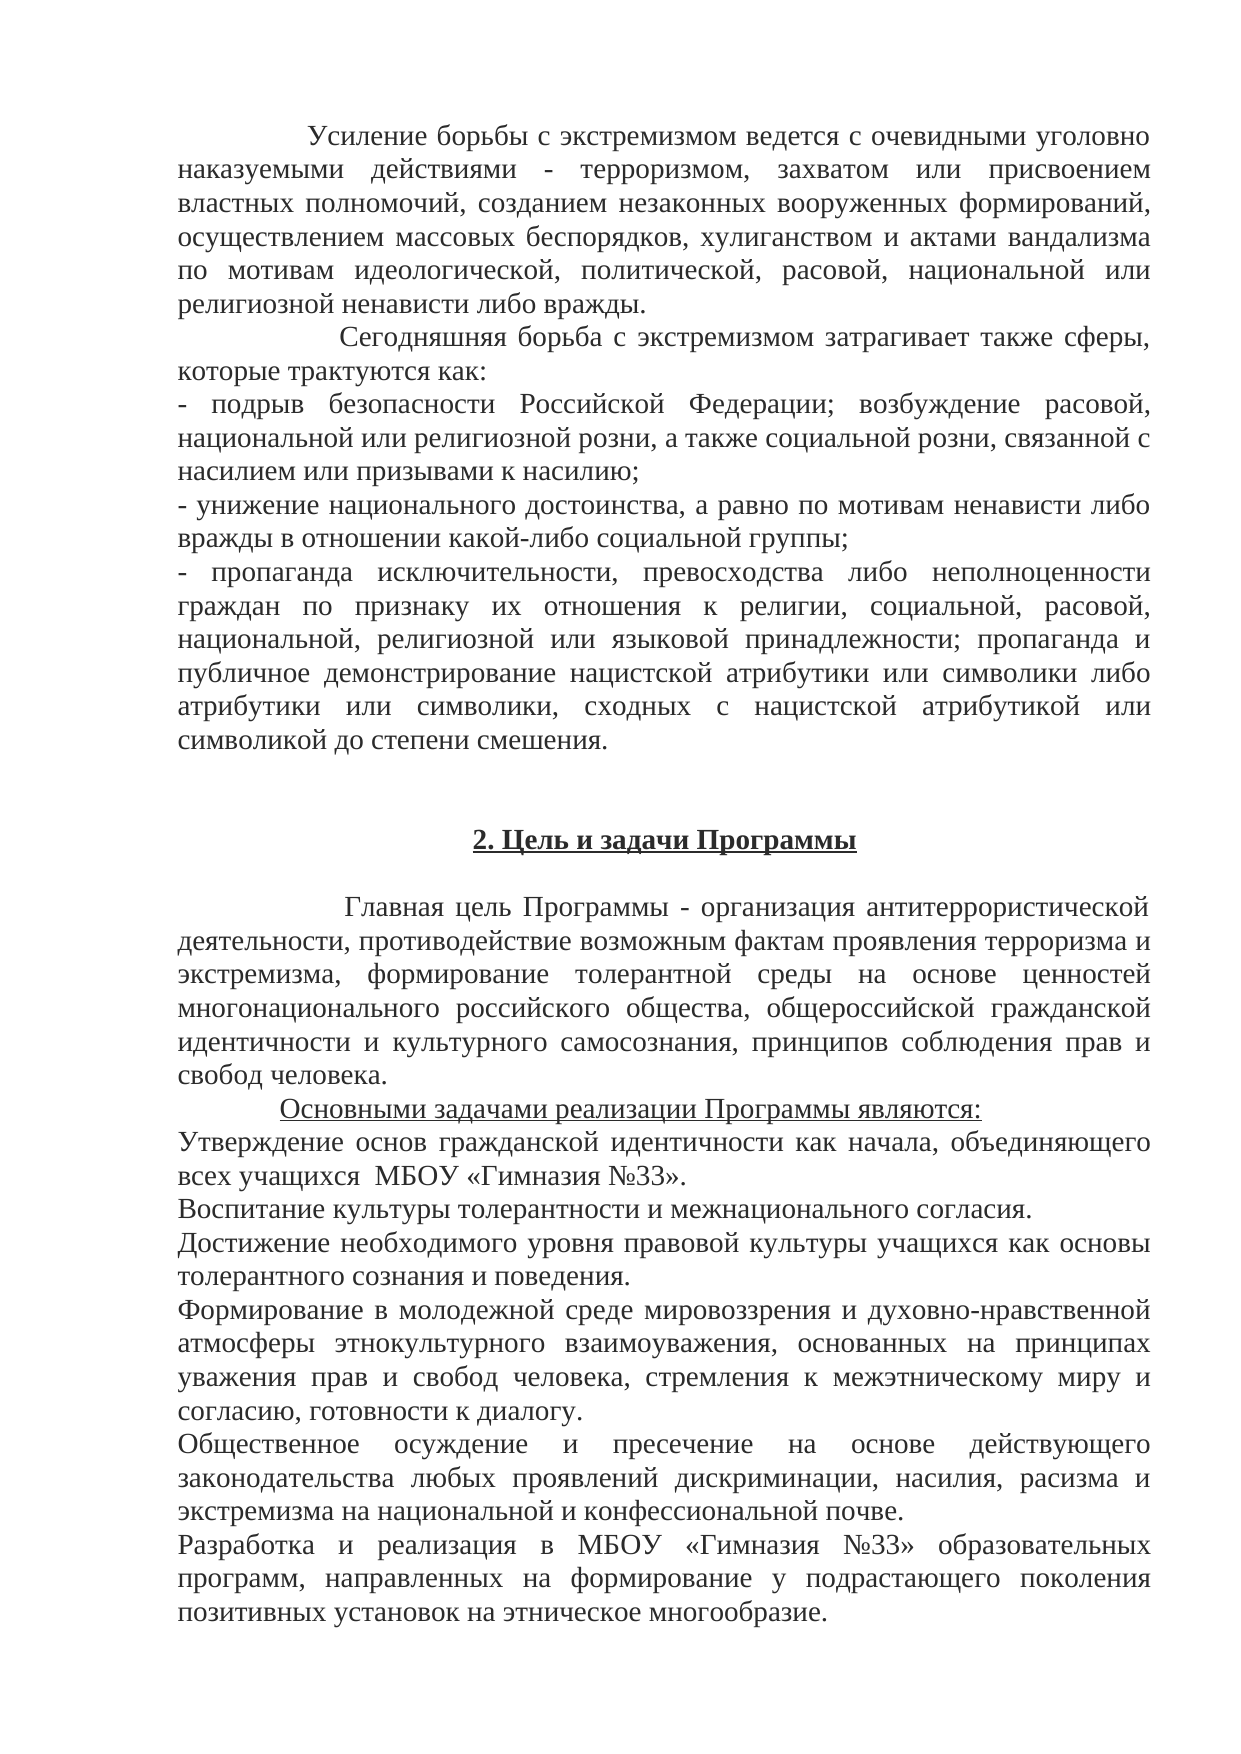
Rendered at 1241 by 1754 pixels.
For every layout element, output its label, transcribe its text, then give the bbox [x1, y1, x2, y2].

text Сегодняшняя борьба с экстремизмом затрагивает также сферы, которые трактуются как: [177, 319, 1152, 386]
text - унижение национального достоинства, а равно по мотивам ненависти либо вражды в отношении какой-либо социальной группы; [177, 487, 1152, 554]
text Воспитание культуры толерантности и межнационального согласия. [177, 1191, 1152, 1225]
text Общественное осуждение и пресечение на основе действующего законодательства любых проявлений дискриминации, насилия, расизма и экстремизма на национальной и конфессиональной почве. [177, 1426, 1152, 1527]
text Главная цель Программы - организация антитеррористической деятельности, противодействие возможным фактам проявления терроризма и экстремизма, формирование толерантной среды на основе ценностей многонационального российского общества, общероссийской гражданской идентичности и культурного самосознания, принципов соблюдения прав и свобод человека. [177, 889, 1152, 1091]
text Достижение необходимого уровня правовой культуры учащихся как основы толерантного сознания и поведения. [177, 1225, 1152, 1292]
text Основными задачами реализации Программы являются: [177, 1091, 1152, 1124]
text 2. Цель и задачи Программы [177, 822, 1152, 856]
text Формирование в молодежной среде мировоззрения и духовно-нравственной атмосферы этнокультурного взаимоуважения, основанных на принципах уважения прав и свобод человека, стремления к межэтническому миру и согласию, готовности к диалогу. [177, 1292, 1152, 1426]
text Разработка и реализация в МБОУ «Гимназия №33» образовательных программ, направленных на формирование у подрастающего поколения позитивных установок на этническое многообразие. [177, 1527, 1152, 1627]
text - подрыв безопасности Российской Федерации; возбуждение расовой, национальной или религиозной розни, а также социальной розни, связанной с насилием или призывами к насилию; [177, 386, 1152, 487]
text Усиление борьбы с экстремизмом ведется с очевидными уголовно наказуемыми действиями - терроризмом, захватом или присвоением властных полномочий, созданием незаконных вооруженных формирований, осуществлением массовых беспорядков, хулиганством и актами вандализма по мотивам идеологической, политической, расовой, национальной или религиозной ненависти либо вражды. [177, 118, 1152, 319]
text - пропаганда исключительности, превосходства либо неполноценности граждан по признаку их отношения к религии, социальной, расовой, национальной, религиозной или языковой принадлежности; пропаганда и публичное демонстрирование нацистской атрибутики или символики либо атрибутики или символики, сходных с нацистской атрибутикой или символикой до степени смешения. [177, 554, 1152, 755]
text Утверждение основ гражданской идентичности как начала, объединяющего всех учащихся МБОУ «Гимназия №33». [177, 1124, 1152, 1191]
